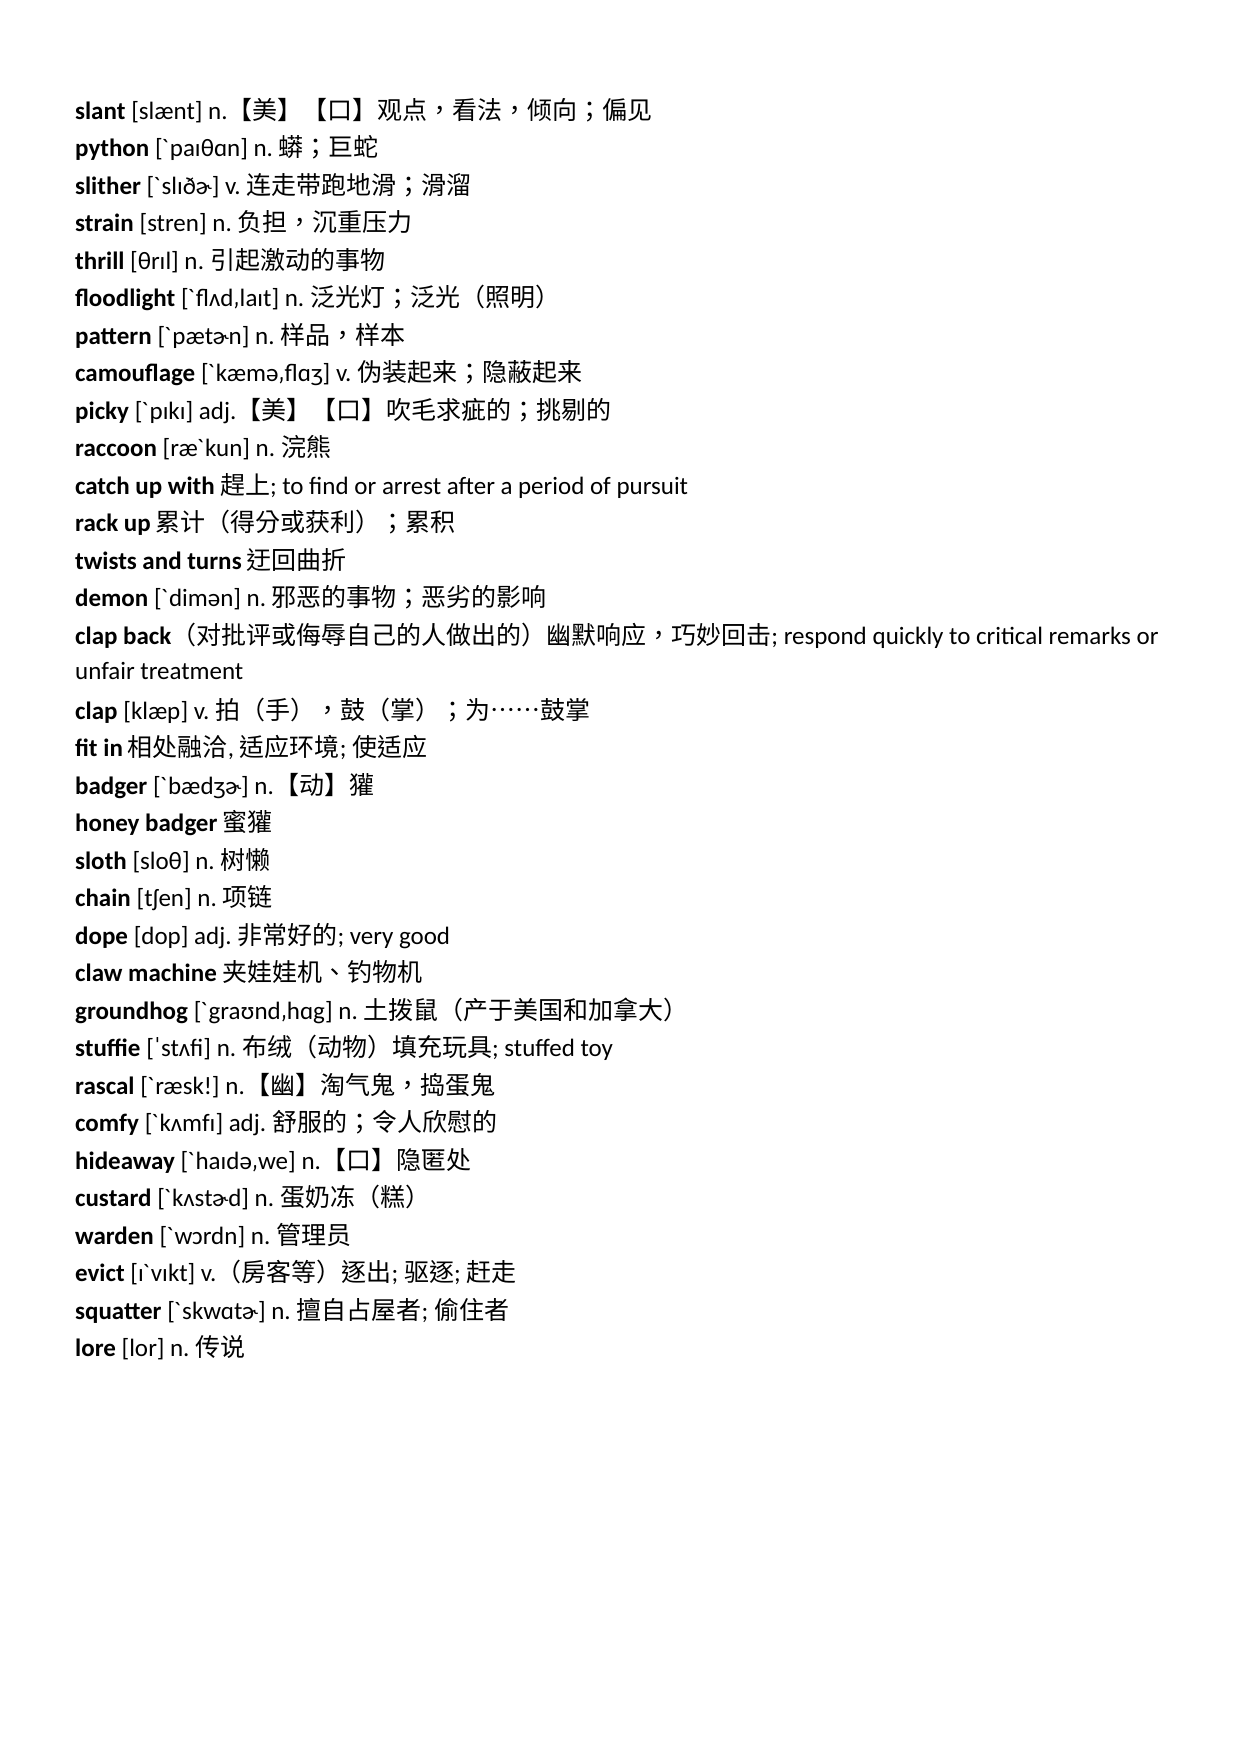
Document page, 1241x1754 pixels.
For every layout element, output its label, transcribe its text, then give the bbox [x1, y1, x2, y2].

text rascal [ˋræsk!] n.【幽】淘气鬼，捣蛋鬼 [75, 1064, 1165, 1102]
text floodlight [ˋflʌd͵laɪt] n. 泛光灯；泛光（照明） [75, 277, 1165, 314]
text camouflage [ˋkæmə͵flɑʒ] v. 伪装起来；隐蔽起来 [75, 352, 1165, 389]
text evict [ɪˋvɪkt] v.（房客等）逐出; 驱逐; 赶走 [75, 1252, 1165, 1289]
text custard [ˋkʌstɚd] n. 蛋奶冻（糕） [75, 1177, 1165, 1214]
text catch up with趕上; to find or arrest after a period of pursuit [75, 464, 1165, 502]
text squatter [ˋskwɑtɚ] n. 擅自占屋者; 偷住者 [75, 1289, 1165, 1327]
text demon [ˋdimən] n. 邪恶的事物；恶劣的影响 [75, 577, 1165, 614]
text honey badger蜜獾 [75, 802, 1165, 839]
text rack up累计（得分或获利）；累积 [75, 502, 1165, 539]
text fit in相处融洽, 适应环境; 使适应 [75, 727, 1165, 764]
text twists and turns迂回曲折 [75, 539, 1165, 577]
text strain [stren] n. 负担，沉重压力 [75, 202, 1165, 239]
text clap [klæp] v. 拍（手），鼓（掌）；为……鼓掌 [75, 689, 1165, 727]
text slither [ˋslɪðɚ] v. 连走带跑地滑；滑溜 [75, 164, 1165, 202]
text clap back（对批评或侮辱自己的人做出的）幽默响应，巧妙回击; respond quickly to critical remarks or unfair treatment [75, 614, 1165, 689]
text lore [lor] n. 传说 [75, 1327, 1165, 1364]
text dope [dop] adj. 非常好的; very good [75, 914, 1165, 952]
text slant [slænt] n.【美】【口】观点，看法，倾向；偏见 [75, 89, 1165, 127]
text raccoon [ræˋkun] n. 浣熊 [75, 427, 1165, 464]
text hideaway [ˋhaɪdə͵we] n.【口】隐匿处 [75, 1139, 1165, 1177]
text pattern [ˋpætɚn] n. 样品，样本 [75, 314, 1165, 352]
text chain [tʃen] n. 项链 [75, 877, 1165, 914]
text claw machine夹娃娃机、钓物机 [75, 952, 1165, 989]
text comfy [ˋkʌmfɪ] adj. 舒服的；令人欣慰的 [75, 1102, 1165, 1139]
text warden [ˋwɔrdn] n. 管理员 [75, 1214, 1165, 1252]
text groundhog [ˋgraʊnd͵hɑg] n. 土拨鼠（产于美国和加拿大） [75, 989, 1165, 1027]
text python [ˋpaɪθɑn] n. 蟒；巨蛇 [75, 127, 1165, 164]
text picky [ˋpɪkɪ] adj.【美】【口】吹毛求疵的；挑剔的 [75, 389, 1165, 427]
text thrill [θrɪl] n. 引起激动的事物 [75, 239, 1165, 277]
text stuffie [ˈstʌfi] n. 布绒（动物）填充玩具; stuffed toy [75, 1027, 1165, 1064]
text badger [ˋbædʒɚ] n.【动】獾 [75, 764, 1165, 802]
text sloth [sloθ] n. 树懒 [75, 839, 1165, 877]
